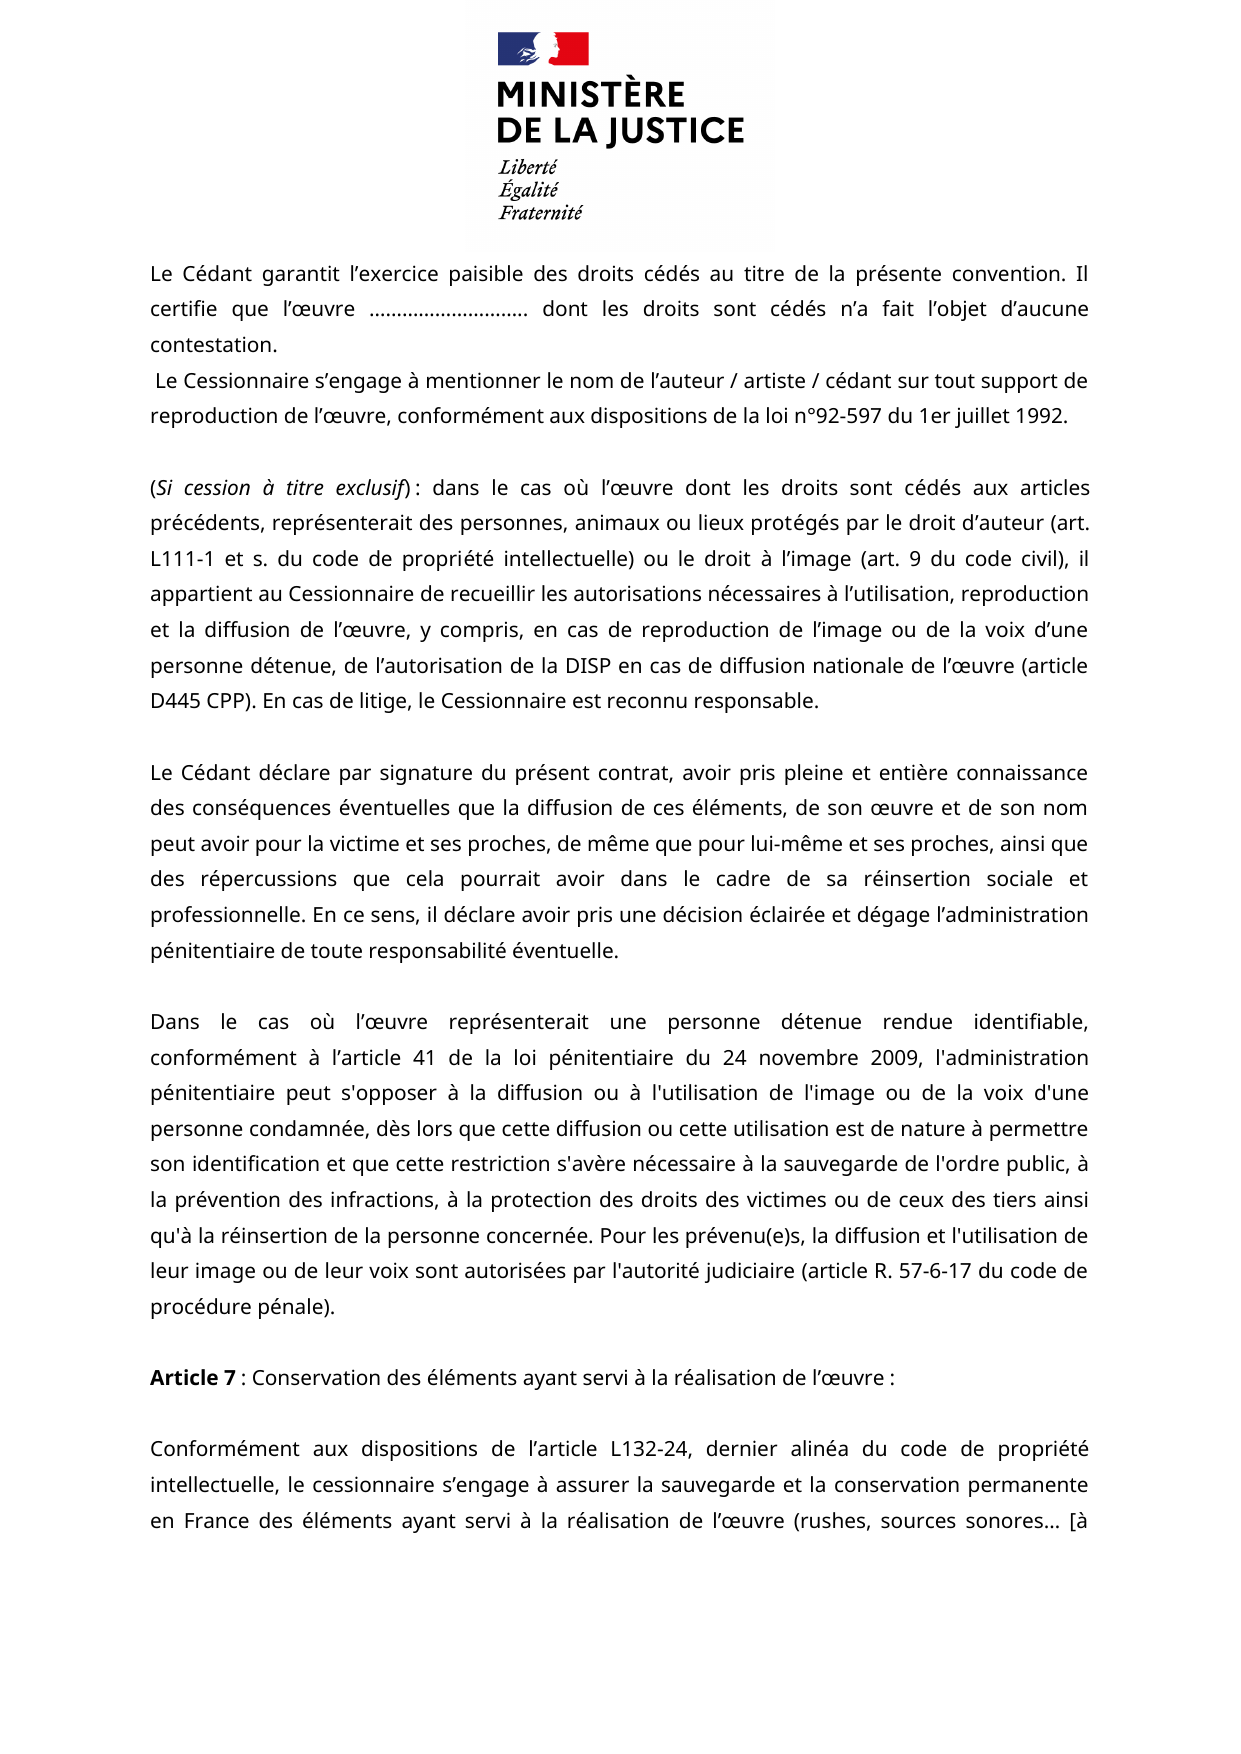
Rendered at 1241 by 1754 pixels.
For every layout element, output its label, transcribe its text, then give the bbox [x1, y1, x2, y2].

text Le Cédant garantit l’exercice paisible des droits cédés au titre de la présente convention. Il certifie que l’œuvre ……………………….. dont les droits sont cédés n’a fait l’objet d’aucune contestation. [150, 252, 1090, 358]
text Dans le cas où l’œuvre représenterait une personne détenue rendue identifiable, conformément à l’article 41 de la loi pénitentiaire du 24 novembre 2009, l'administration pénitentiaire peut s'opposer à la diffusion ou à l'utilisation de l'image ou de la voix d'une personne condamnée, dès lors que cette diffusion ou cette utilisation est de nature à permettre son identification et que cette restriction s'avère nécessaire à la sauvegarde de l'ordre public, à la prévention des infractions, à la protection des droits des victimes ou de ceux des tiers ainsi qu'à la réinsertion de la personne concernée. Pour les prévenu(e)s, la diffusion et l'utilisation de leur image ou de leur voix sont autorisées par l'autorité judiciaire (article R. 57-6-17 du code de procédure pénale). [150, 1000, 1090, 1320]
text Article 7 : Conservation des éléments ayant servi à la réalisation de l’œuvre : [150, 1356, 1090, 1392]
text (Si cession à titre exclusif) : dans le cas où l’œuvre dont les droits sont cédés aux articles précédents, représenterait des personnes, animaux ou lieux protégés par le droit d’auteur (art. L111-1 et s. du code de propriété intellectuelle) ou le droit à l’image (art. 9 du code civil), il appartient au Cessionnaire de recueillir les autorisations nécessaires à l’utilisation, reproduction et la diffusion de l’œuvre, y compris, en cas de reproduction de l’image ou de la voix d’une personne détenue, de l’autorisation de la DISP en cas de diffusion nationale de l’œuvre (article D445 CPP). En cas de litige, le Cessionnaire est reconnu responsable. [150, 465, 1090, 715]
text Le Cédant déclare par signature du présent contrat, avoir pris pleine et entière connaissance des conséquences éventuelles que la diffusion de ces éléments, de son œuvre et de son nom peut avoir pour la victime et ses proches, de même que pour lui-même et ses proches, ainsi que des répercussions que cela pourrait avoir dans le cadre de sa réinsertion sociale et professionnelle. En ce sens, il déclare avoir pris une décision éclairée et dégage l’administration pénitentiaire de toute responsabilité éventuelle. [150, 750, 1090, 964]
text Le Cessionnaire s’engage à mentionner le nom de l’auteur / artiste / cédant sur tout support de reproduction de l’œuvre, conformément aux dispositions de la loi n°92-597 du 1er juillet 1992. [150, 358, 1090, 430]
picture [465, 0, 776, 252]
